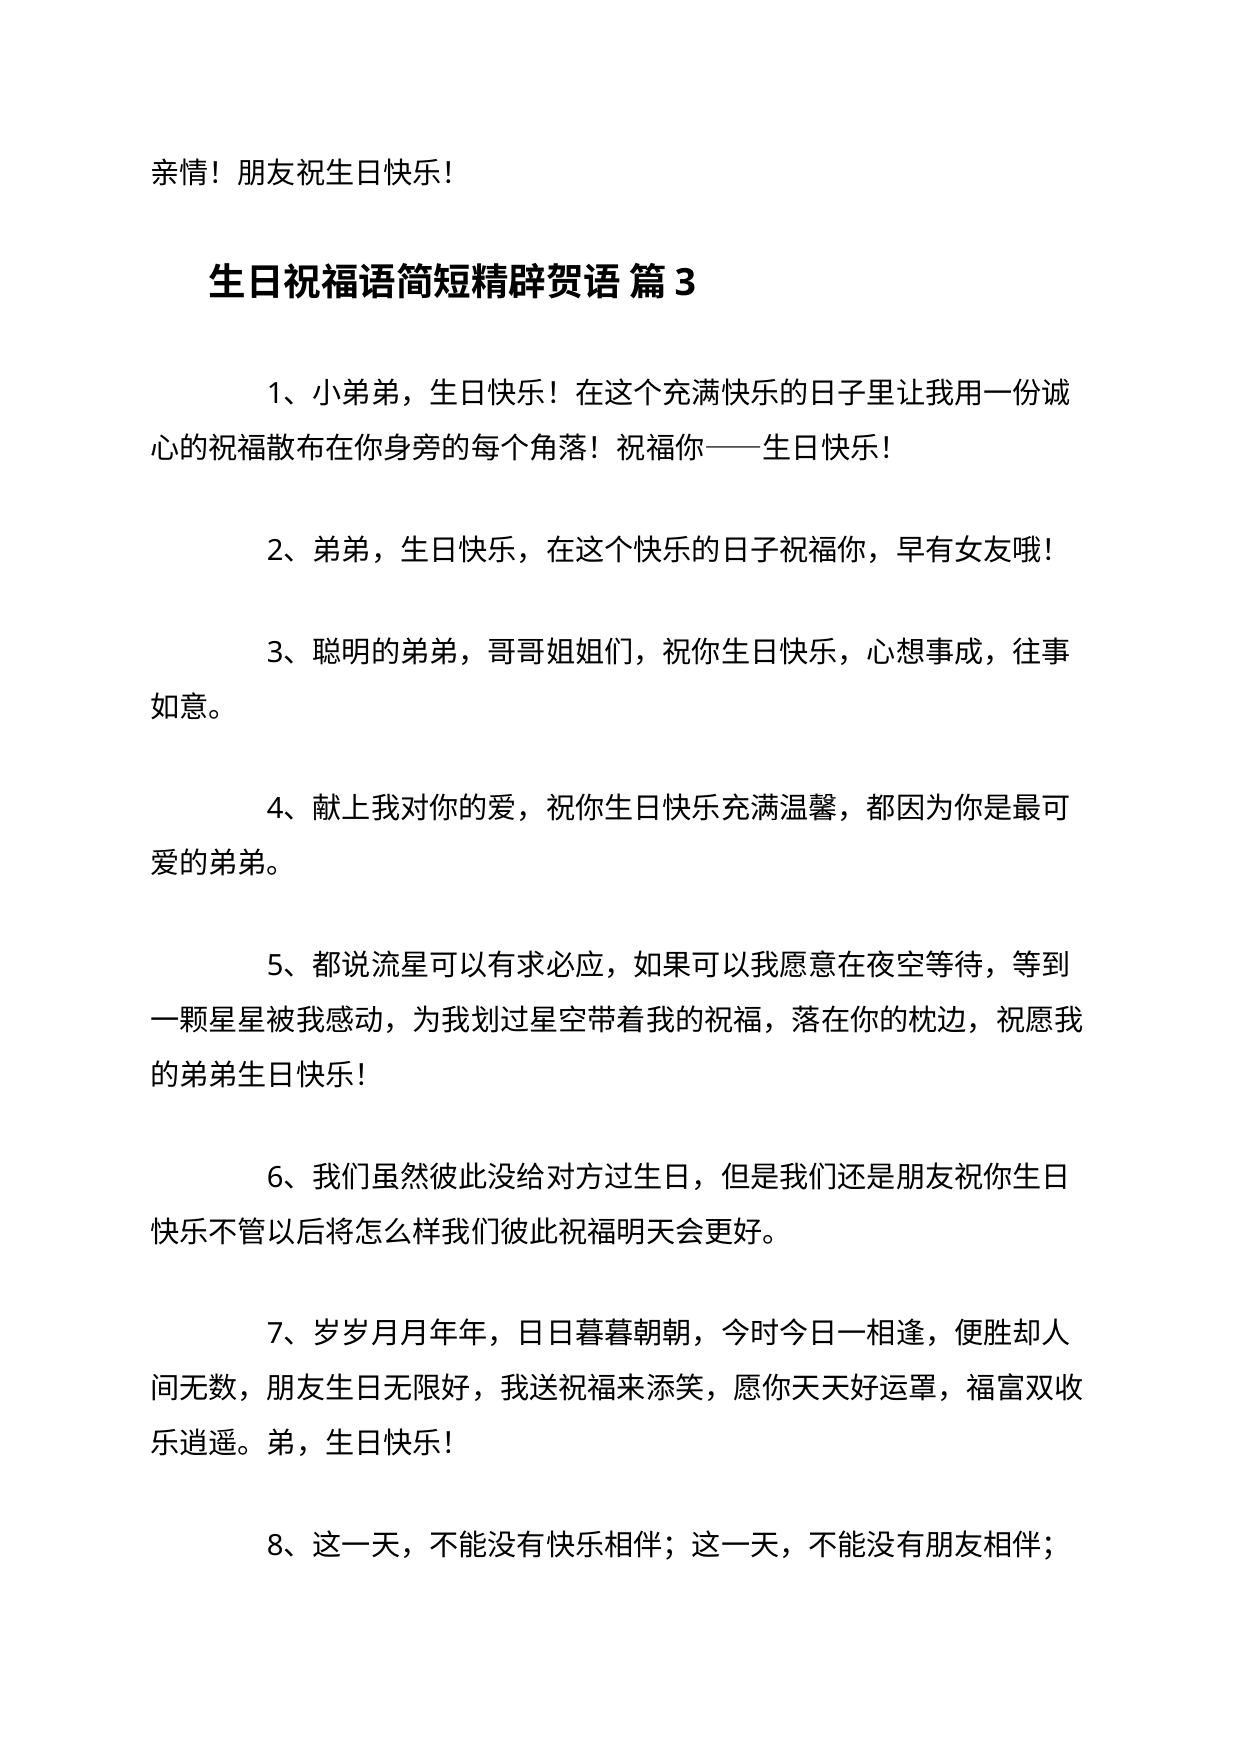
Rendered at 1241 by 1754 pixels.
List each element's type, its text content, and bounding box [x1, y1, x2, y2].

text 2、弟弟，生日快乐，在这个快乐的日子祝福你，早有女友哦！ [150, 526, 1090, 568]
text 4、献上我对你的爱，祝你生日快乐充满温馨，都因为你是最可爱的弟弟。 [150, 785, 1090, 882]
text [150, 150, 1090, 192]
text 生日祝福语简短精辟贺语 篇3 [150, 252, 1090, 306]
text 7、岁岁月月年年，日日暮暮朝朝，今时今日一相逢，便胜却人间无数，朋友生日无限好，我送祝福来添笑，愿你天天好运罩，福富双收乐逍遥。弟，生日快乐！ [150, 1310, 1090, 1462]
text 5、都说流星可以有求必应，如果可以我愿意在夜空等待，等到一颗星星被我感动，为我划过星空带着我的祝福，落在你的枕边，祝愿我的弟弟生日快乐！ [150, 942, 1090, 1094]
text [150, 1522, 1090, 1564]
text 3、聪明的弟弟，哥哥姐姐们，祝你生日快乐，心想事成，往事如意。 [150, 628, 1090, 725]
text 1、小弟弟，生日快乐！在这个充满快乐的日子里让我用一份诚心的祝福散布在你身旁的每个角落！祝福你——生日快乐！ [150, 369, 1090, 467]
text 6、我们虽然彼此没给对方过生日，但是我们还是朋友祝你生日快乐不管以后将怎么样我们彼此祝福明天会更好。 [150, 1153, 1090, 1251]
